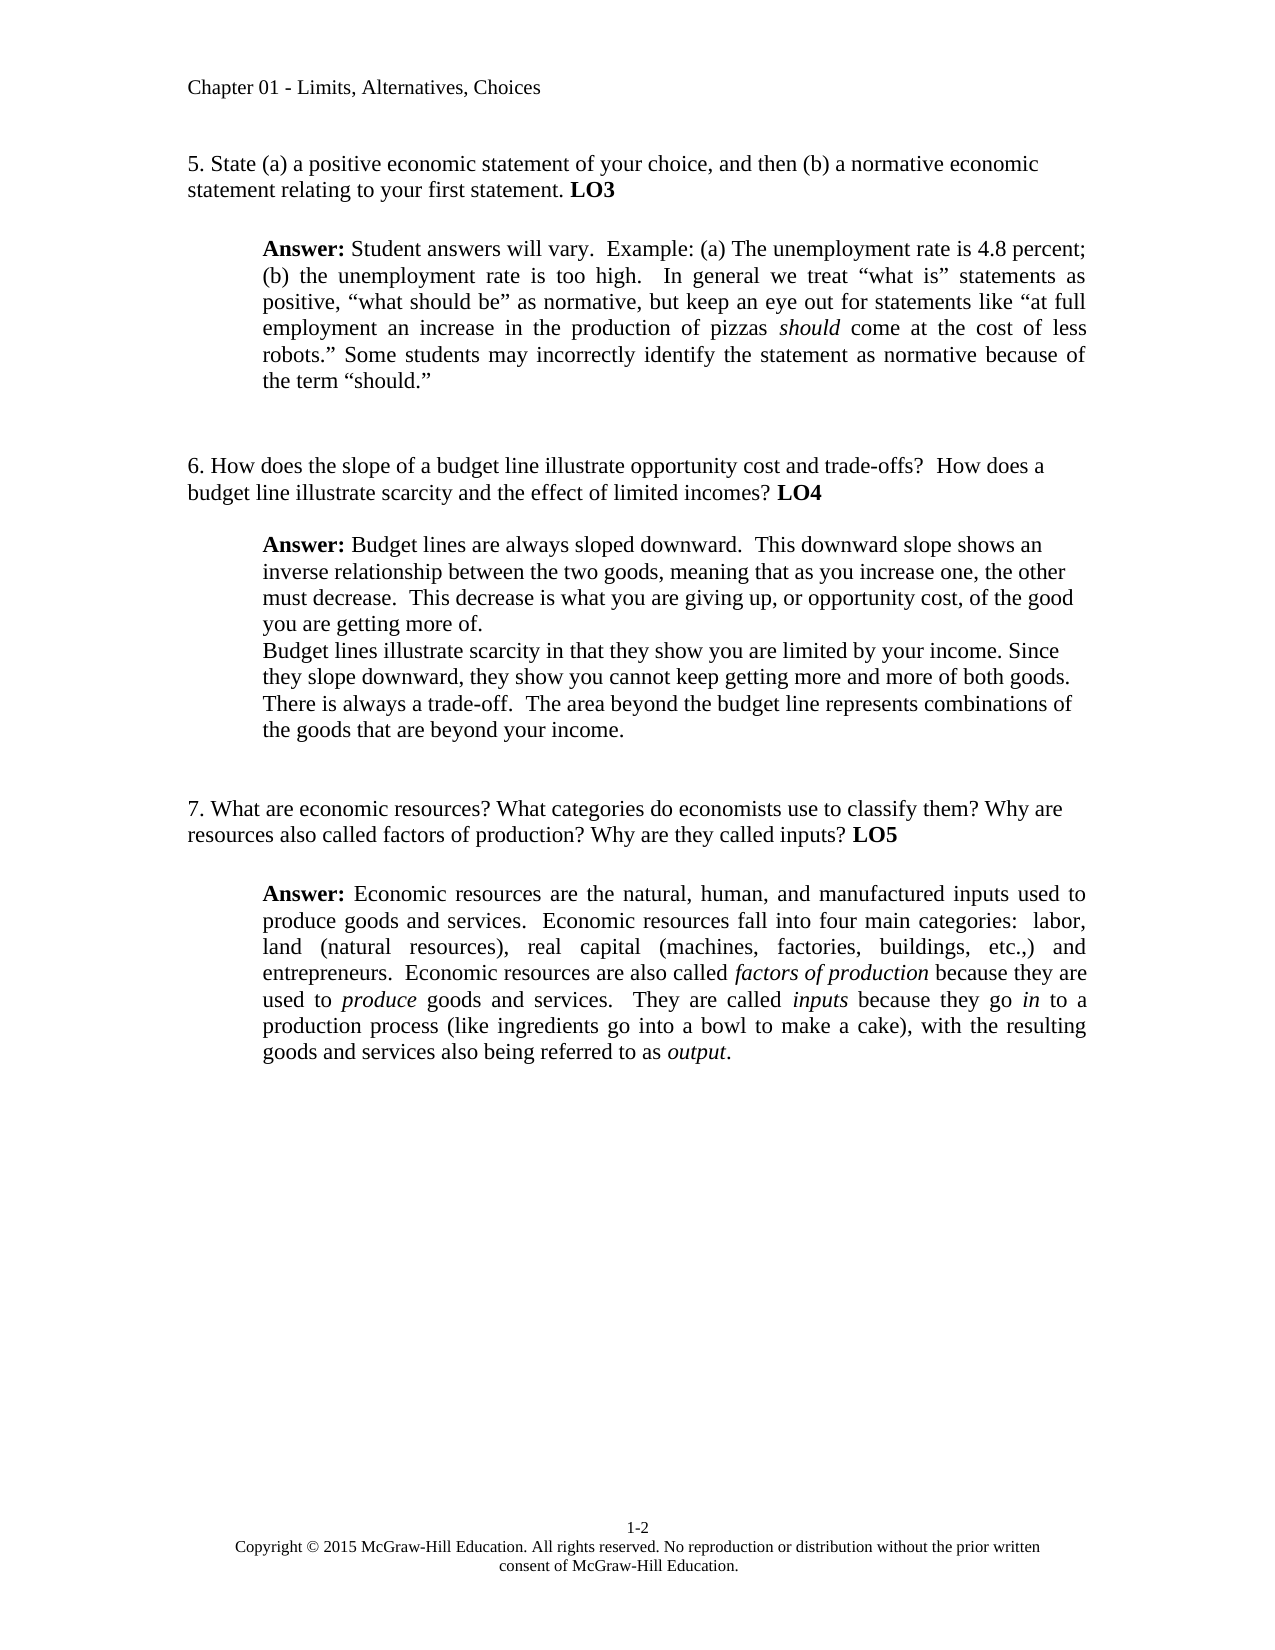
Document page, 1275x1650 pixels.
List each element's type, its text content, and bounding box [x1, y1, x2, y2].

text 6. How does the slope of a budget line illustrate opportunity cost and trade-offs? How does a budget line illustrate scarcity and the effect of limited incomes? LO4 [187, 452, 1087, 505]
text 7. What are economic resources? What categories do economists use to classify them? Why are resources also called factors of production? Why are they called inputs? LO5 [187, 795, 1087, 848]
text Answer: Student answers will vary. Example: (a) The unemployment rate is 4.8 percent; (b) the unemployment rate is too high. In general we treat “what is” statements as positive, “what should be” as normative, but keep an eye out for statements like “at full employment an increase in the production of pizzas should come at the cost of less robots.” Some students may incorrectly identify the statement as normative because of the term “should.” [187, 235, 1087, 393]
text Answer: Budget lines are always sloped downward. This downward slope shows an inverse relationship between the two goods, meaning that as you increase one, the other must decrease. This decrease is what you are giving up, or opportunity cost, of the good you are getting more of. Budget lines illustrate scarcity in that they show you are limited by your income. Since they slope downward, they show you cannot keep getting more and more of both goods. There is always a trade-off. The area beyond the budget line represents combinations of the goods that are beyond your income. [262, 531, 1087, 742]
text 5. State (a) a positive economic statement of your choice, and then (b) a normative economic statement relating to your first statement. LO3 [187, 150, 1087, 203]
text Answer: Economic resources are the natural, human, and manufactured inputs used to produce goods and services. Economic resources fall into four main categories: labor, land (natural resources), real capital (machines, factories, buildings, etc.,) and entrepreneurs. Economic resources are also called factors of production because they are used to produce goods and services. They are called inputs because they go in to a production process (like ingredients go into a bowl to make a cake), with the resulting goods and services also being referred to as output. [262, 880, 1087, 1065]
